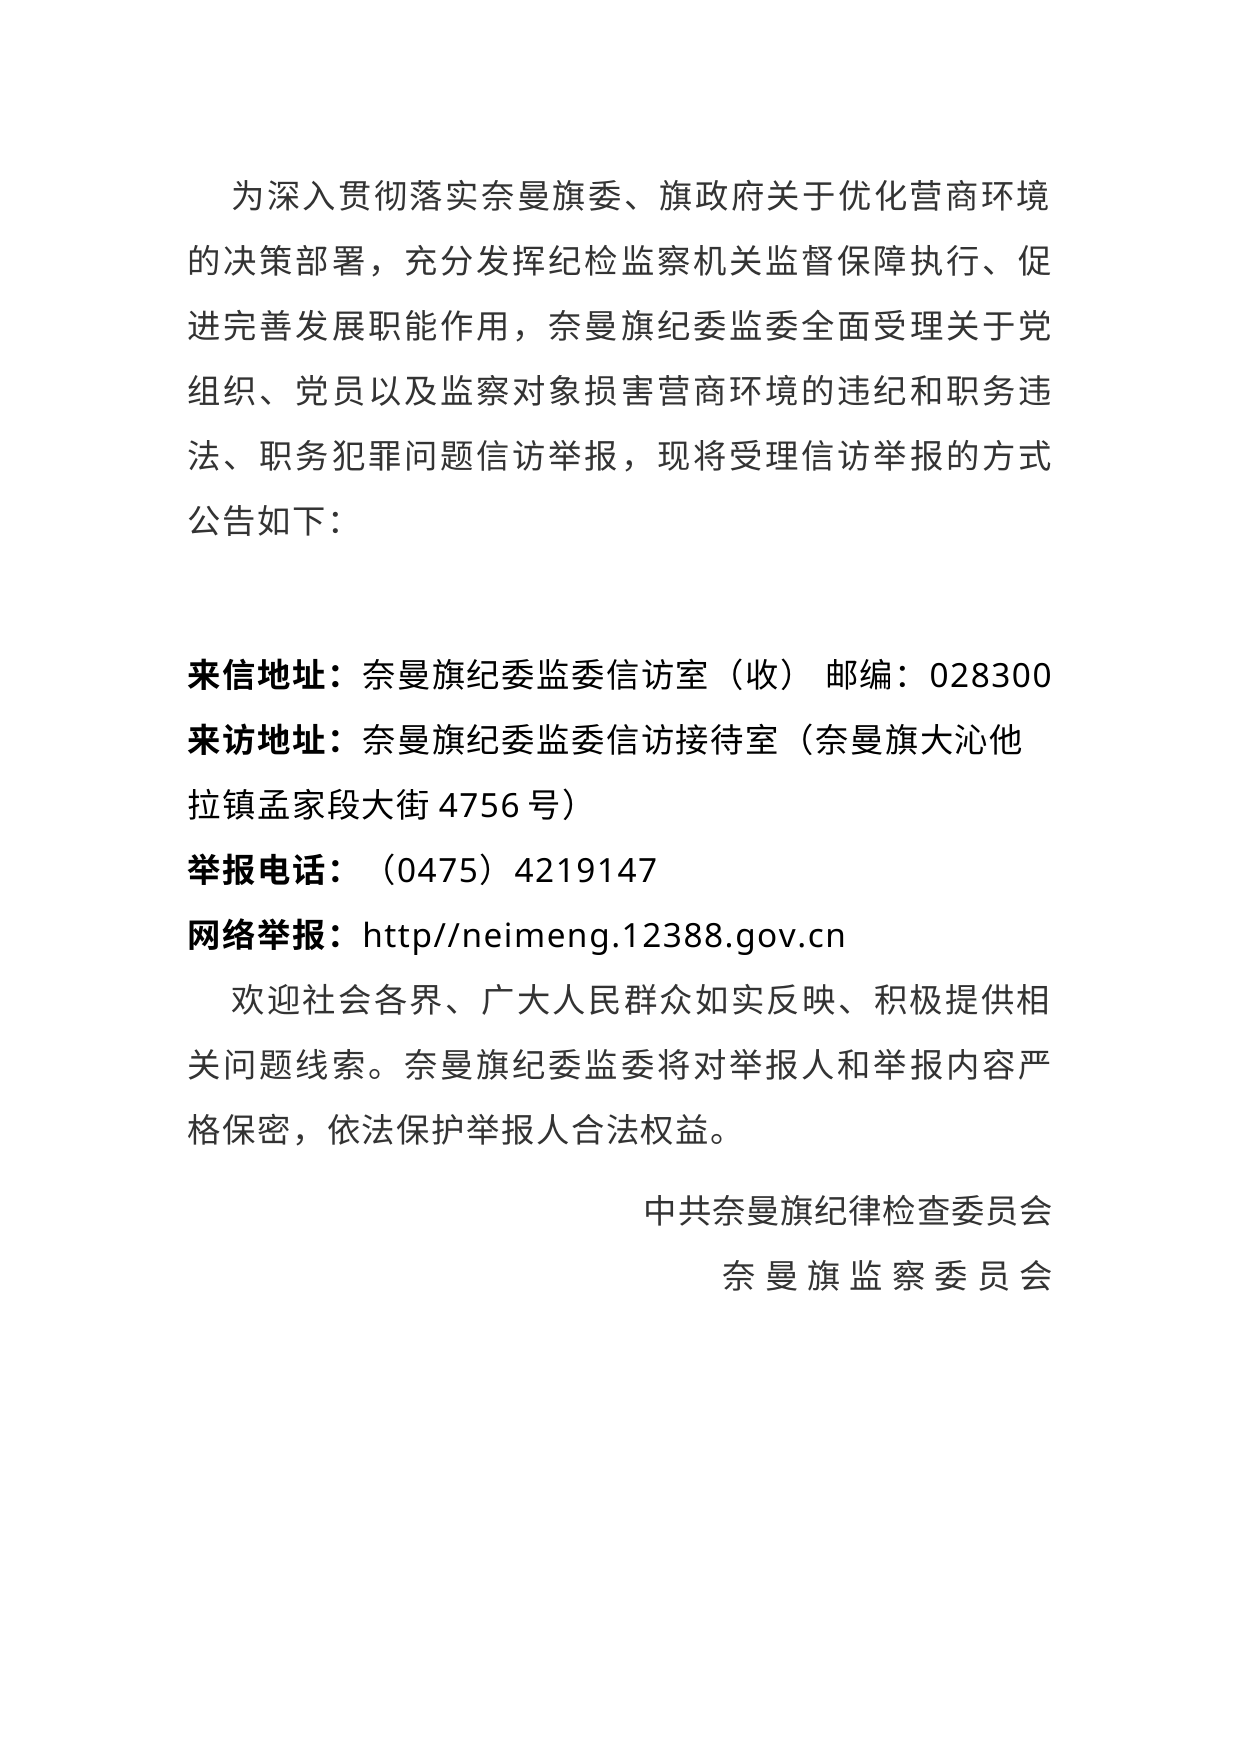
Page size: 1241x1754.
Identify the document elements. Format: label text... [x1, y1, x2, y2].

text 中共奈曼旗纪律检查委员会 [187, 1176, 1053, 1241]
text 奈 曼 旗 监 察 委 员 会 [187, 1241, 1053, 1306]
text 欢迎社会各界、广大人民群众如实反映、积极提供相关问题线索。奈曼旗纪委监委将对举报人和举报内容严格保密，依法保护举报人合法权益。 [187, 965, 1053, 1160]
text 来信地址：奈曼旗纪委监委信访室（收） 邮编：028300 来访地址：奈曼旗纪委监委信访接待室（奈曼旗大沁他拉镇孟家段大街4756号） 举报电话：（0475）4219147 网络举报：http//neimeng.12388.gov.cn [187, 640, 1053, 965]
text 为深入贯彻落实奈曼旗委、旗政府关于优化营商环境的决策部署，充分发挥纪检监察机关监督保障执行、促进完善发展职能作用，奈曼旗纪委监委全面受理关于党组织、党员以及监察对象损害营商环境的违纪和职务违法、职务犯罪问题信访举报，现将受理信访举报的方式公告如下： [187, 162, 1053, 552]
